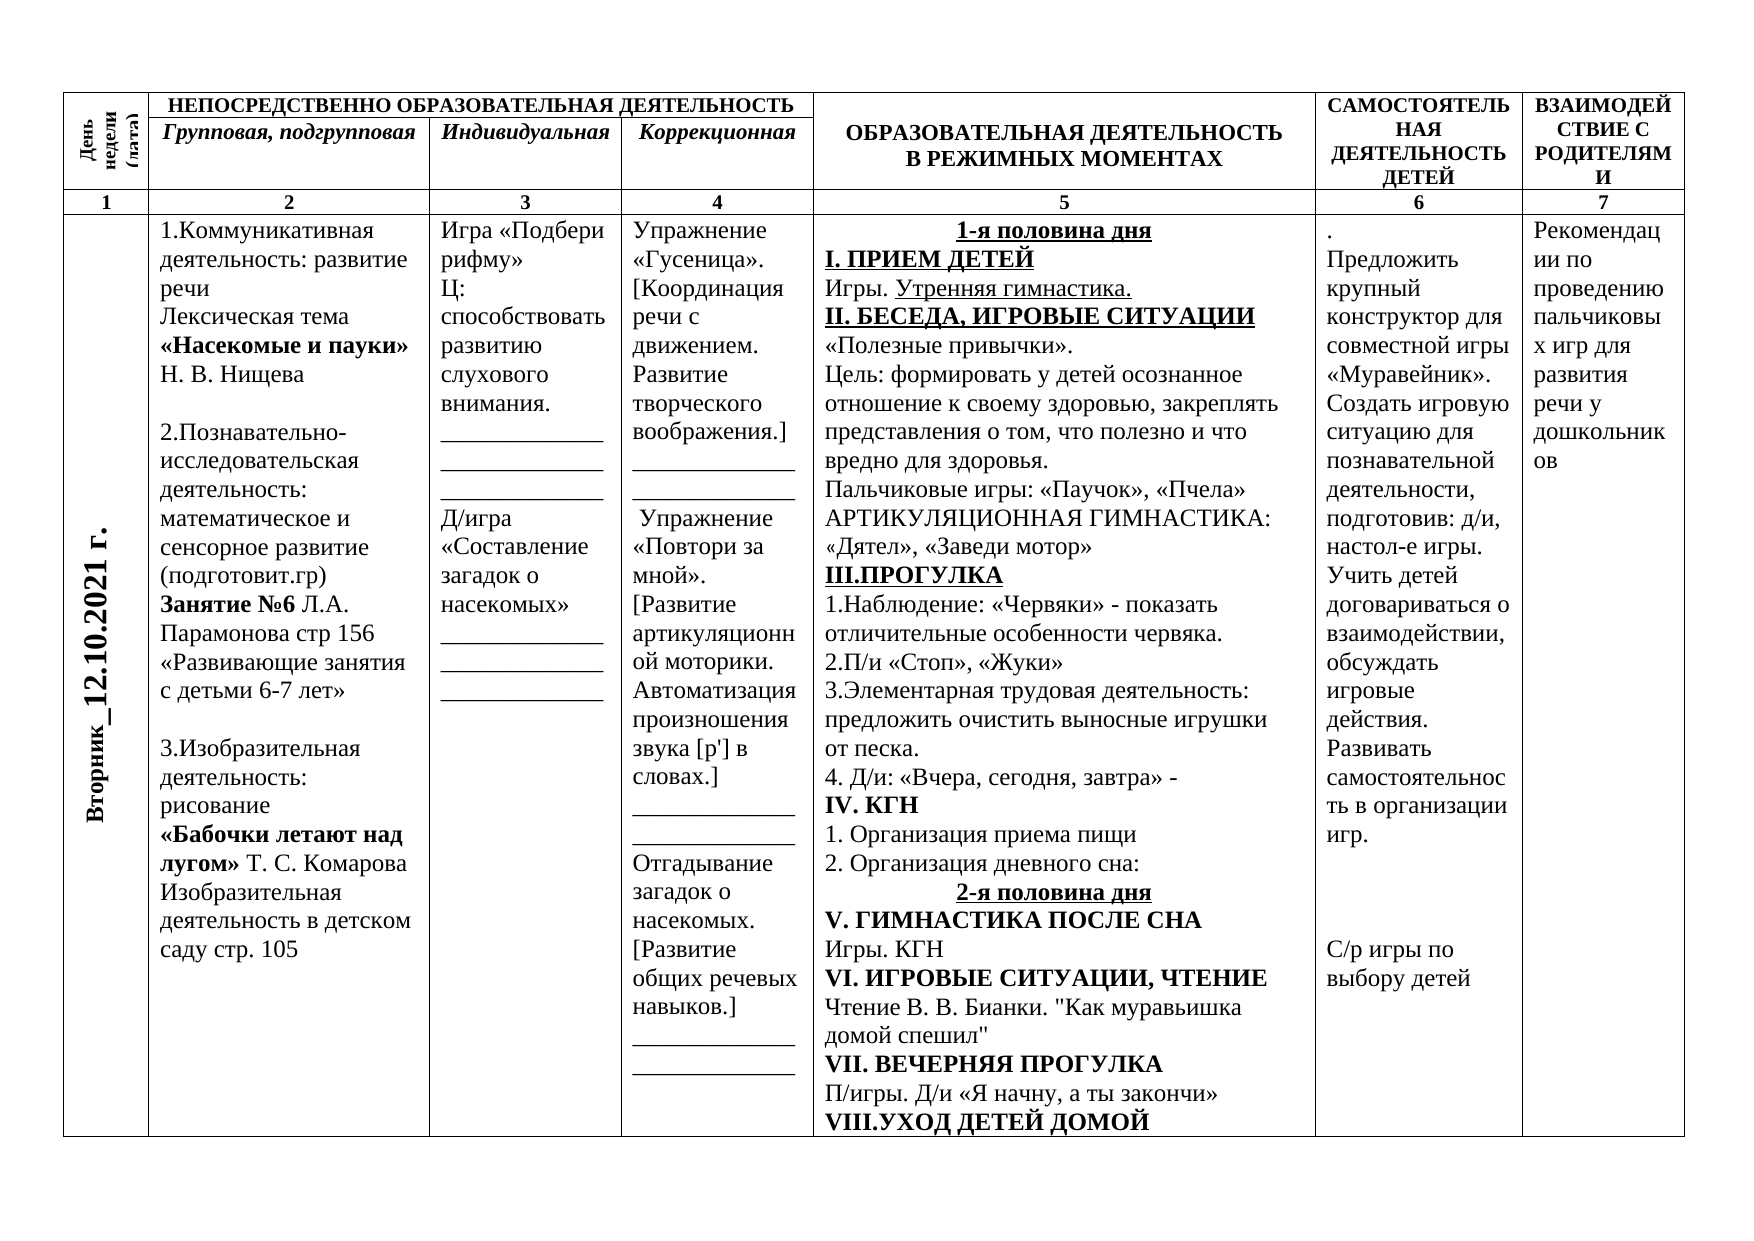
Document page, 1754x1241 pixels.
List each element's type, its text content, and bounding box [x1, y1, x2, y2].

table_cell Коррекционная [622, 118, 813, 189]
table_cell 4 [622, 190, 813, 214]
table_cell 1-я половина дня I. ПРИЕМ ДЕТЕЙ Игры. Утренняя гимнастика. II. БЕСЕДА, ИГРОВЫЕ СИТУАЦИИ «Полезные привычки». Цель: формировать у детей осознанное отношение к своему здоровью, закреплять представления о том, что полезно и что вредно для здоровья. Пальчиковые игры: «Паучок», «Пчела» АРТИКУЛЯЦИОННАЯ ГИМНАСТИКА: «Дятел», «Заведи мотор» III.ПРОГУЛКА 1.Наблюдение: «Червяки» - показать отличительные особенности червяка. 2.П/и «Стоп», «Жуки» 3.Элементарная трудовая деятельность: предложить очистить выносные игрушки от песка. 4. Д/и: «Вчера, сегодня, завтра» - IV. КГН 1. Организация приема пищи 2. Организация дневного сна: 2-я половина дня V. ГИМНАСТИКА ПОСЛЕ СНА Игры. КГН VI. ИГРОВЫЕ СИТУАЦИИ, ЧТЕНИЕ Чтение В. В. Бианки. "Как муравьишка домой спешил" VII. ВЕЧЕРНЯЯ ПРОГУЛКА П/игры. Д/и «Я начну, а ты закончи» VIII.УХОД ДЕТЕЙ ДОМОЙ [814, 215, 1315, 1136]
table_cell Индивидуальная [430, 118, 621, 189]
table_header НЕПОСРЕДСТВЕННО ОБРАЗОВАТЕЛЬНАЯ ДЕЯТЕЛЬНОСТЬ [149, 93, 813, 117]
table_header День недели (дата) [64, 93, 148, 189]
table_cell 7 [1523, 190, 1684, 214]
table_cell 6 [1316, 190, 1522, 214]
table_cell 5 [814, 190, 1315, 214]
table_cell Рекомендации по проведению пальчиковых игр для развития речи у дошкольников [1523, 215, 1684, 1136]
table_header ВЗАИМОДЕЙСТВИЕ С РОДИТЕЛЯМИ [1523, 93, 1684, 189]
table_cell 1.Коммуникативная деятельность: развитие речи Лексическая тема «Насекомые и пауки» Н. В. Нищева 2.Познавательно-исследовательская деятельность: математическое и сенсорное развитие (подготовит.гр) Занятие №6 Л.А. Парамонова стр 156 «Развивающие занятия с детьми 6-7 лет» 3.Изобразительная деятельность: рисование «Бабочки летают над лугом» Т. С. Комарова Изобразительная деятельность в детском саду стр. 105 [149, 215, 429, 1136]
table_cell Групповая, подгрупповая [149, 118, 429, 189]
table_cell Упражнение «Гусеница». [Координация речи с движением. Развитие творческого воображения.] __________________________ Упражнение «Повтори за мной». [Развитие артикуляционной моторики. Автоматизация произношения звука [р'] в словах.] __________________________ Отгадывание загадок о насекомых. [Развитие общих речевых навыков.] __________________________ [622, 215, 813, 1136]
table_cell . Предложить крупный конструктор для совместной игры «Муравейник». Создать игровую ситуацию для познавательной деятельности, подготовив: д/и, настол-е игры. Учить детей договариваться о взаимодействии, обсуждать игровые действия. Развивать самостоятельность в организации игр. С/р игры по выбору детей [1316, 215, 1522, 1136]
table_cell 2 [149, 190, 429, 214]
table_cell 3 [430, 190, 621, 214]
table_header ОБРАЗОВАТЕЛЬНАЯ ДЕЯТЕЛЬНОСТЬ В РЕЖИМНЫХ МОМЕНТАХ [814, 93, 1315, 189]
table_cell 1 [64, 190, 148, 214]
table_cell Игра «Подбери рифму» Ц: способствовать развитию слухового внимания. _______________________________________ Д/игра «Составление загадок о насекомых» _______________________________________ [430, 215, 621, 1136]
table_header САМОСТОЯТЕЛЬНАЯ ДЕЯТЕЛЬНОСТЬ ДЕТЕЙ [1316, 93, 1522, 189]
table_cell Вторник_12.10.2021 г. [64, 215, 148, 1136]
